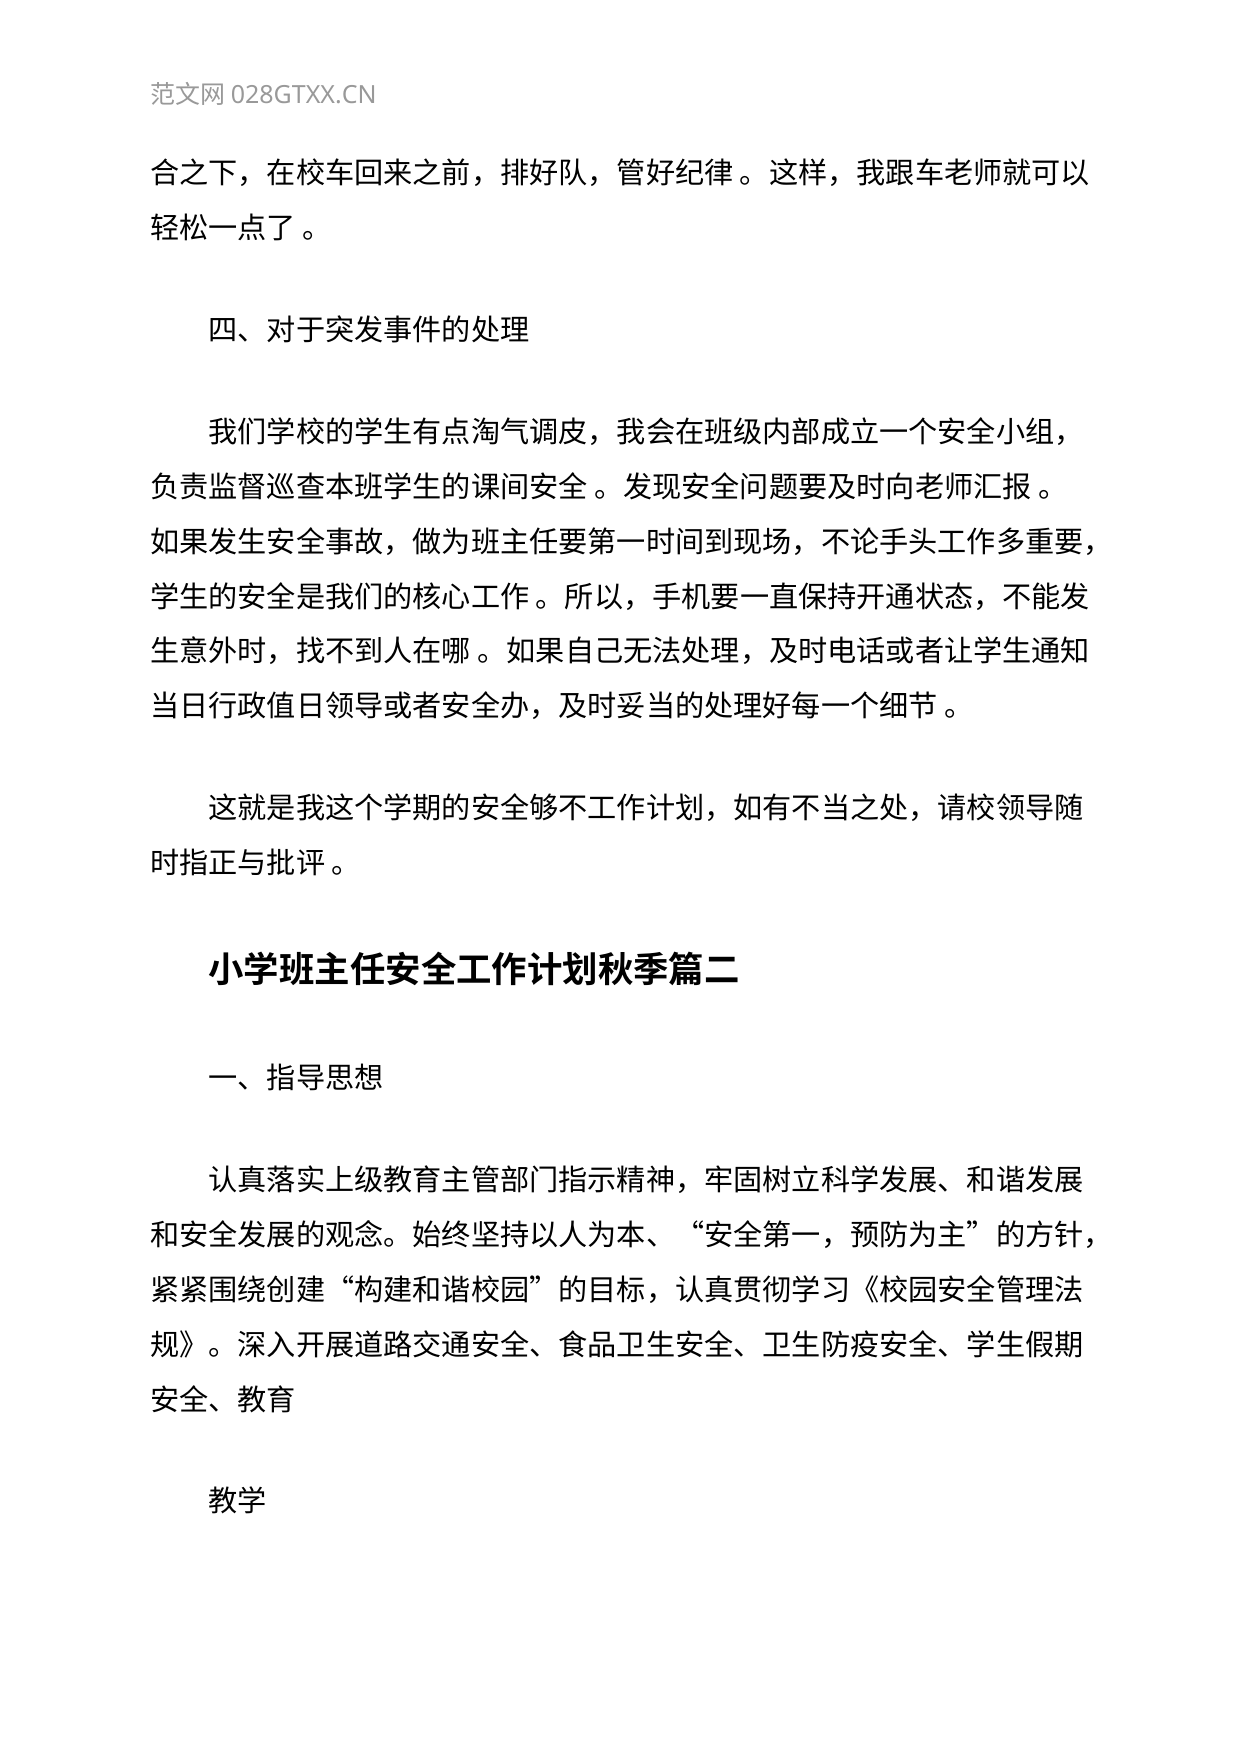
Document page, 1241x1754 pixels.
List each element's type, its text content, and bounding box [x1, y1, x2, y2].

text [150, 150, 1090, 247]
text 这就是我这个学期的安全够不工作计划，如有不当之处，请校领导随时指正与批评 。 [150, 785, 1090, 882]
text 一、指导思想 [150, 1055, 1090, 1097]
text 教学 [150, 1478, 1090, 1520]
text 认真落实上级教育主管部门指示精神，牢固树立科学发展、和谐发展和安全发展的观念。始终坚持以人为本、“安全第一，预防为主”的方针，紧紧围绕创建“构建和谐校园”的目标，认真贯彻学习《校园安全管理法规》。深入开展道路交通安全、食品卫生安全、卫生防疫安全、学生假期安全、教育 [150, 1157, 1090, 1418]
text 四、对于突发事件的处理 [150, 307, 1090, 349]
text 我们学校的学生有点淘气调皮，我会在班级内部成立一个安全小组，负责监督巡查本班学生的课间安全 。发现安全问题要及时向老师汇报 。如果发生安全事故，做为班主任要第一时间到现场，不论手头工作多重要，学生的安全是我们的核心工作 。所以，手机要一直保持开通状态，不能发生意外时，找不到人在哪 。如果自己无法处理，及时电话或者让学生通知当日行政值日领导或者安全办，及时妥当的处理好每一个细节 。 [150, 408, 1090, 725]
text 小学班主任安全工作计划秋季篇二 [150, 941, 1090, 993]
